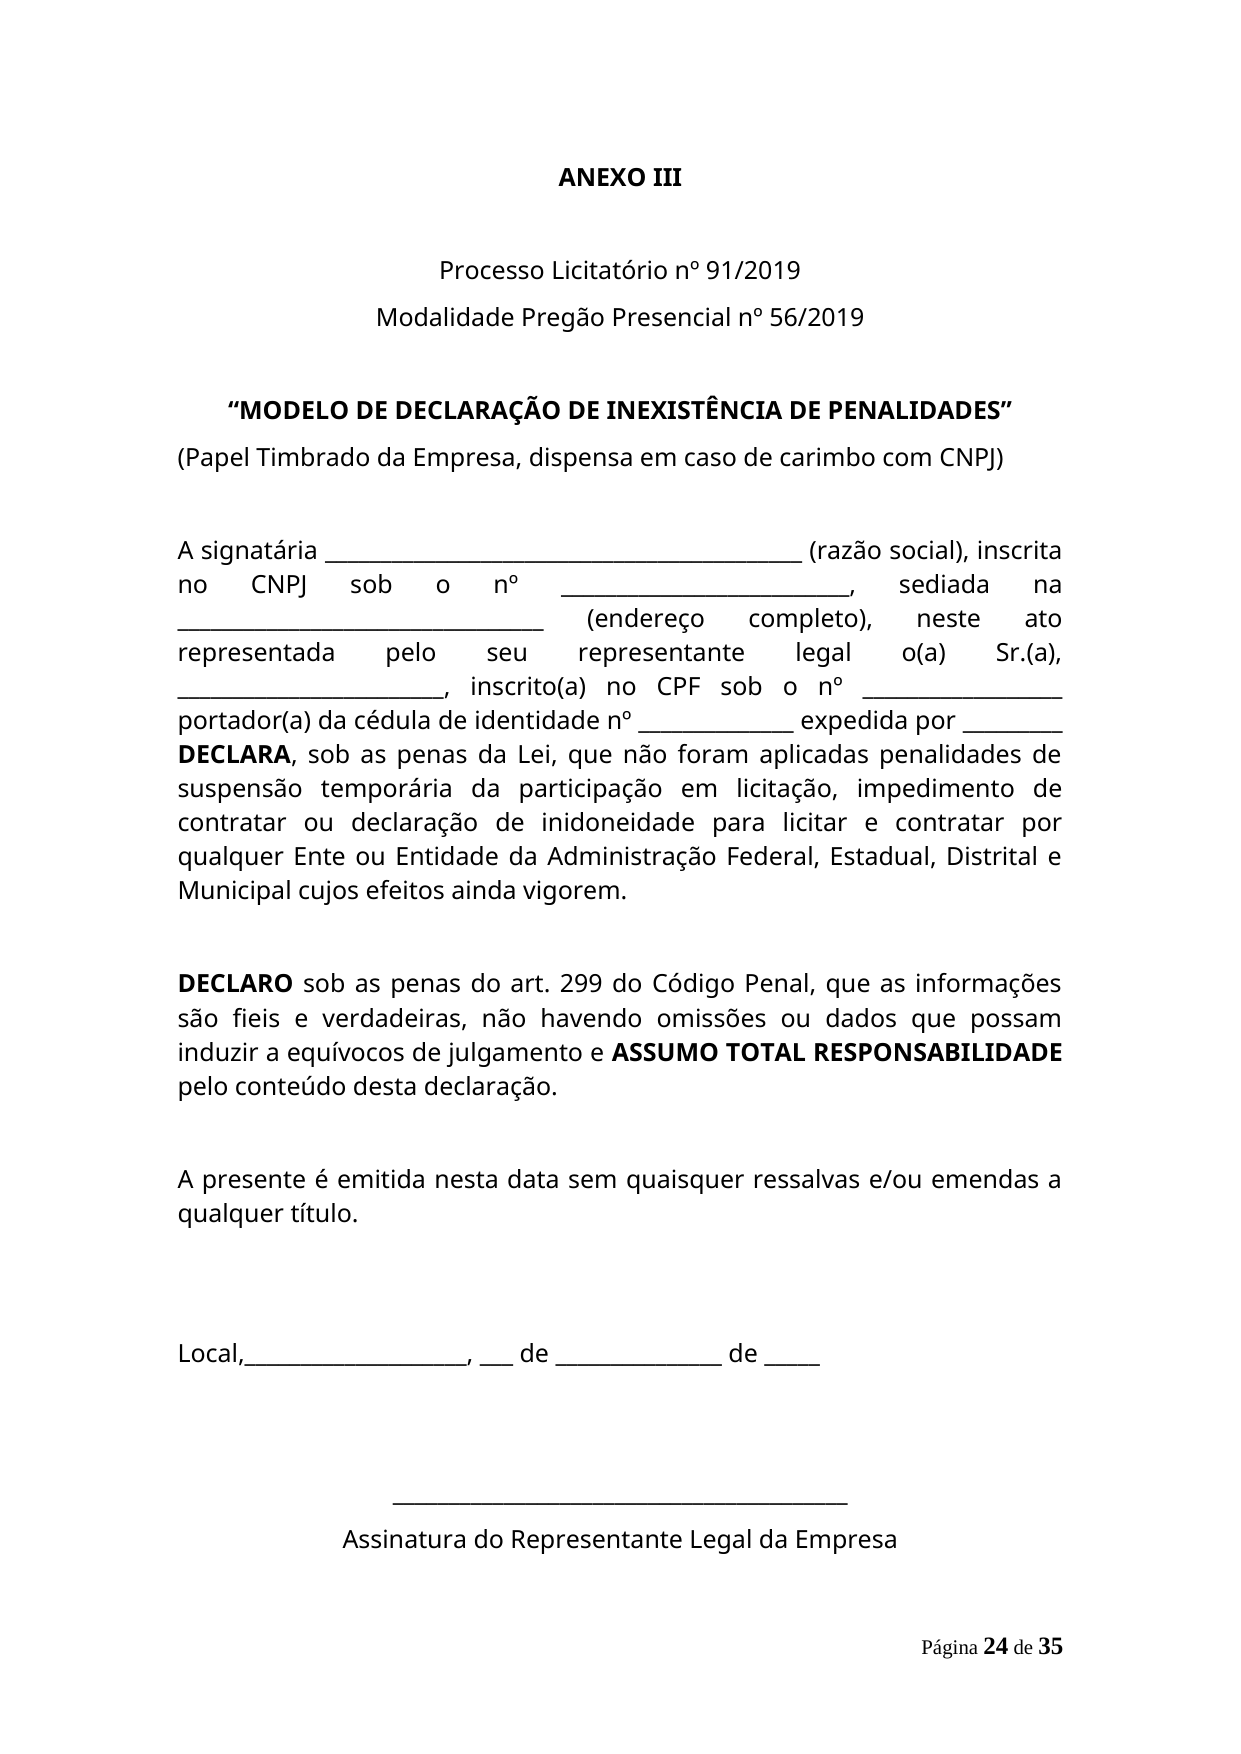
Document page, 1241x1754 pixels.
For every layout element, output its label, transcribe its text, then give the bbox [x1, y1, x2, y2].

text ANEXO III [177, 160, 1063, 194]
text A presente é emitida nesta data sem quaisquer ressalvas e/ou emendas a qualquer título. [177, 1161, 1063, 1229]
text Assinatura do Representante Legal da Empresa [177, 1521, 1063, 1556]
text “MODELO DE DECLARAÇÃO DE INEXISTÊNCIA DE PENALIDADES” [177, 393, 1063, 427]
text _________________________________________ [177, 1475, 1063, 1509]
text (Papel Timbrado da Empresa, dispensa em caso de carimbo com CNPJ) [177, 439, 1063, 473]
text Local,____________________, ___ de _______________ de _____ [177, 1335, 1063, 1369]
text Processo Licitatório nº 91/2019 [177, 253, 1063, 287]
text A signatária ___________________________________________ (razão social), inscrita no CNPJ sob o nº __________________________, sediada na _________________________________ (endereço completo), neste ato representada pelo seu representante legal o(a) Sr.(a), ________________________, inscrito(a) no CPF sob o nº __________________ portador(a) da cédula de identidade nº ______________ expedida por _________ DECLARA, sob as penas da Lei, que não foram aplicadas penalidades de suspensão temporária da participação em licitação, impedimento de contratar ou declaração de inidoneidade para licitar e contratar por qualquer Ente ou Entidade da Administração Federal, Estadual, Distrital e Municipal cujos efeitos ainda vigorem. [177, 532, 1063, 907]
text Modalidade Pregão Presencial nº 56/2019 [177, 299, 1063, 334]
text DECLARO sob as penas do art. 299 do Código Penal, que as informações são fieis e verdadeiras, não havendo omissões ou dados que possam induzir a equívocos de julgamento e ASSUMO TOTAL RESPONSABILIDADE pelo conteúdo desta declaração. [177, 966, 1063, 1102]
